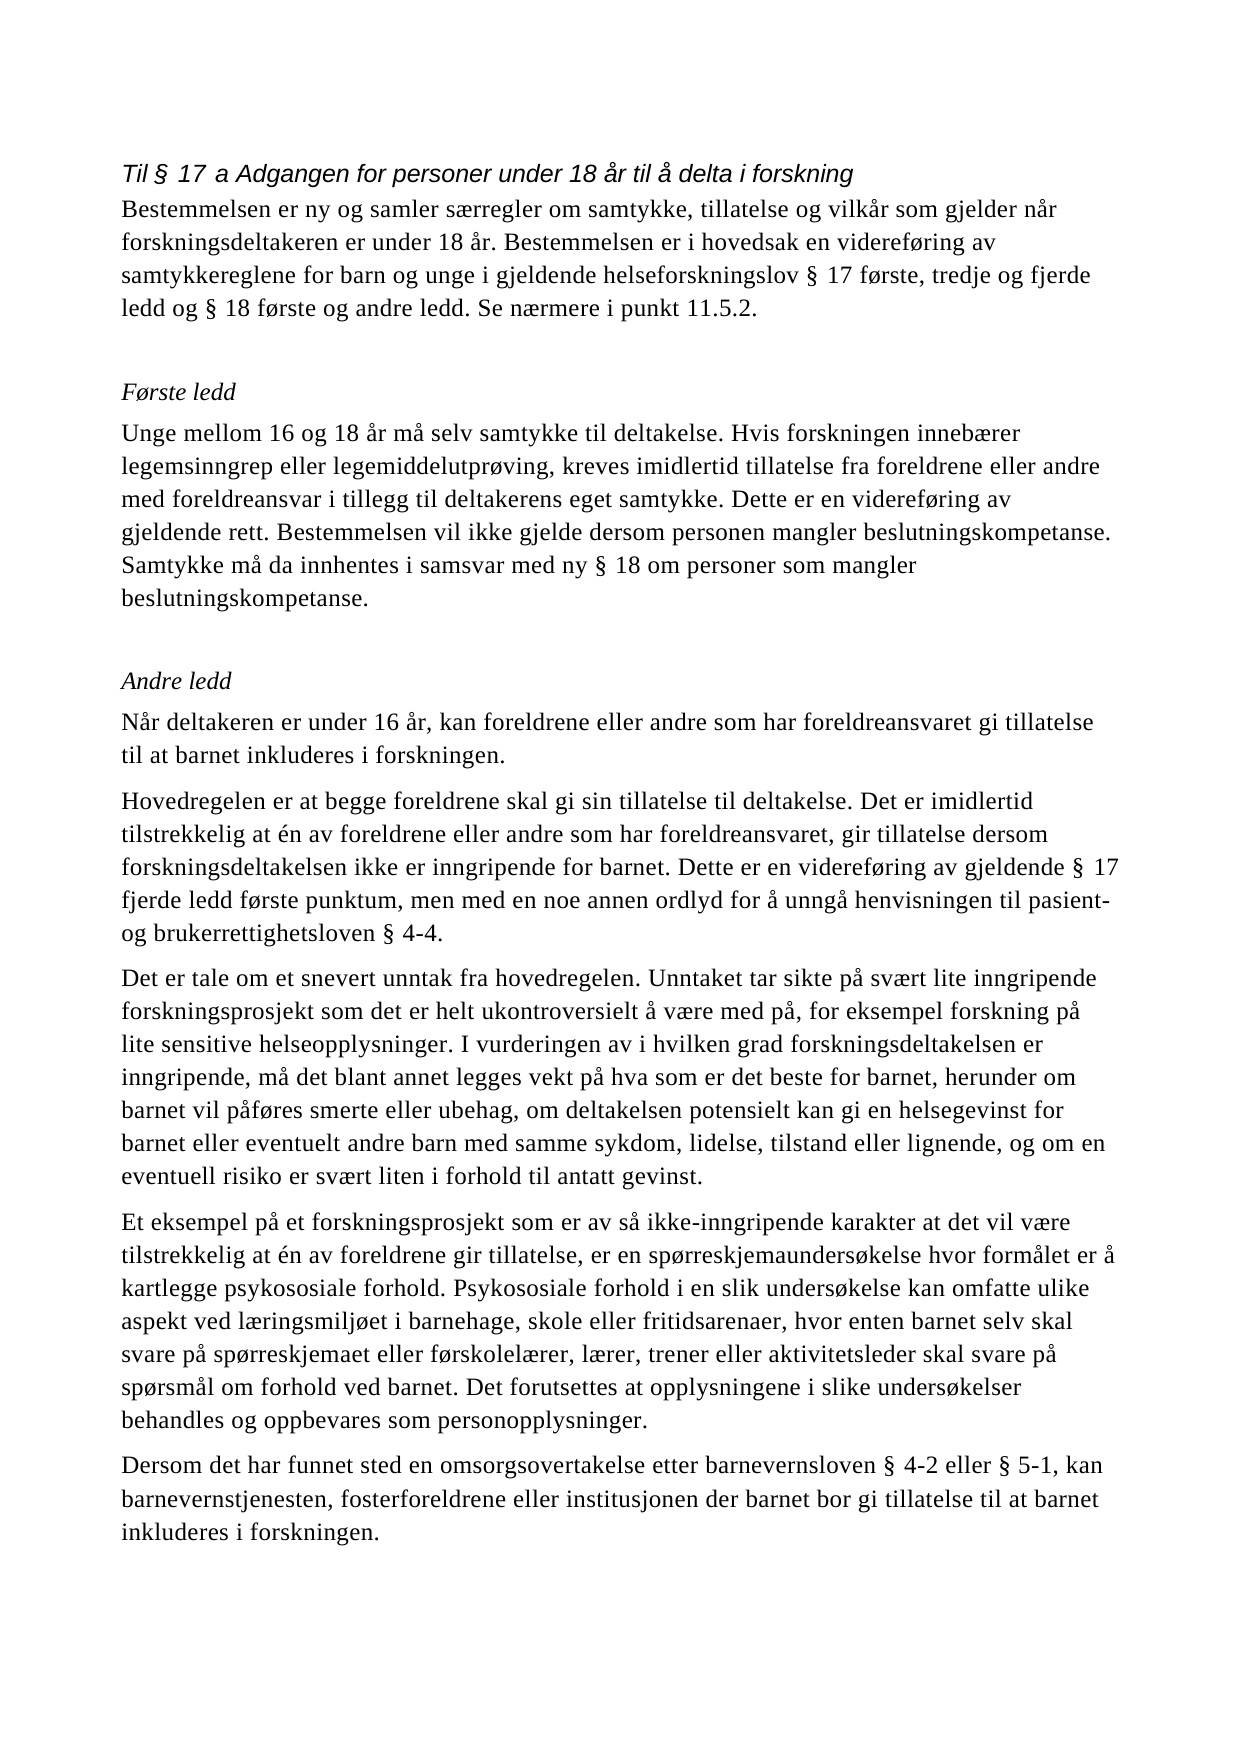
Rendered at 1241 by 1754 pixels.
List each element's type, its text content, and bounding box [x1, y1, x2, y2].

text Bestemmelsen er ny og samler særregler om samtykke, tillatelse og vilkår som gjelder når forskningsdeltakeren er under 18 år. Bestemmelsen er i hovedsak en videreføring av samtykkereglene for barn og unge i gjeldende helseforskningslov § 17 første, tredje og fjerde ledd og § 18 første og andre ledd. Se nærmere i punkt 11.5.2. [121, 194, 1119, 322]
text Til § 17 a Adgangen for personer under 18 år til å delta i forskning [121, 159, 1119, 188]
text Når deltakeren er under 16 år, kan foreldrene eller andre som har foreldreansvaret gi tillatelse til at barnet inkluderes i forskningen. [121, 707, 1119, 769]
text Dersom det har funnet sted en omsorgsovertakelse etter barnevernsloven § 4-2 eller § 5-1, kan barnevernstjenesten, fosterforeldrene eller institusjonen der barnet bor gi tillatelse til at barnet inkluderes i forskningen. [121, 1451, 1119, 1545]
text Andre ledd [121, 666, 1119, 695]
text Et eksempel på et forskningsprosjekt som er av så ikke-inngripende karakter at det vil være tilstrekkelig at én av foreldrene gir tillatelse, er en spørreskjemaundersøkelse hvor formålet er å kartlegge psykososiale forhold. Psykososiale forhold i en slik undersøkelse kan omfatte ulike aspekt ved læringsmiljøet i barnehage, skole eller fritidsarenaer, hvor enten barnet selv skal svare på spørreskjemaet eller førskolelærer, lærer, trener eller aktivitetsleder skal svare på spørsmål om forhold ved barnet. Det forutsettes at opplysningene i slike undersøkelser behandles og oppbevares som personopplysninger. [121, 1207, 1119, 1434]
text Første ledd [121, 377, 1119, 405]
text Hovedregelen er at begge foreldrene skal gi sin tillatelse til deltakelse. Det er imidlertid tilstrekkelig at én av foreldrene eller andre som har foreldreansvaret, gir tillatelse dersom forskningsdeltakelsen ikke er inngripende for barnet. Dette er en videreføring av gjeldende § 17 fjerde ledd første punktum, men med en noe annen ordlyd for å unngå henvisningen til pasient- og brukerrettighetsloven § 4-4. [121, 786, 1119, 947]
text Unge mellom 16 og 18 år må selv samtykke til deltakelse. Hvis forskningen innebærer legemsinngrep eller legemiddelutprøving, kreves imidlertid tillatelse fra foreldrene eller andre med foreldreansvar i tillegg til deltakerens eget samtykke. Dette er en videreføring av gjeldende rett. Bestemmelsen vil ikke gjelde dersom personen mangler beslutningskompetanse. Samtykke må da innhentes i samsvar med ny § 18 om personer som mangler beslutningskompetanse. [121, 418, 1119, 612]
text Det er tale om et snevert unntak fra hovedregelen. Unntaket tar sikte på svært lite inngripende forskningsprosjekt som det er helt ukontroversielt å være med på, for eksempel forskning på lite sensitive helseopplysninger. I vurderingen av i hvilken grad forskningsdeltakelsen er inngripende, må det blant annet legges vekt på hva som er det beste for barnet, herunder om barnet vil påføres smerte eller ubehag, om deltakelsen potensielt kan gi en helsegevinst for barnet eller eventuelt andre barn med samme sykdom, lidelse, tilstand eller lignende, og om en eventuell risiko er svært liten i forhold til antatt gevinst. [121, 963, 1119, 1190]
